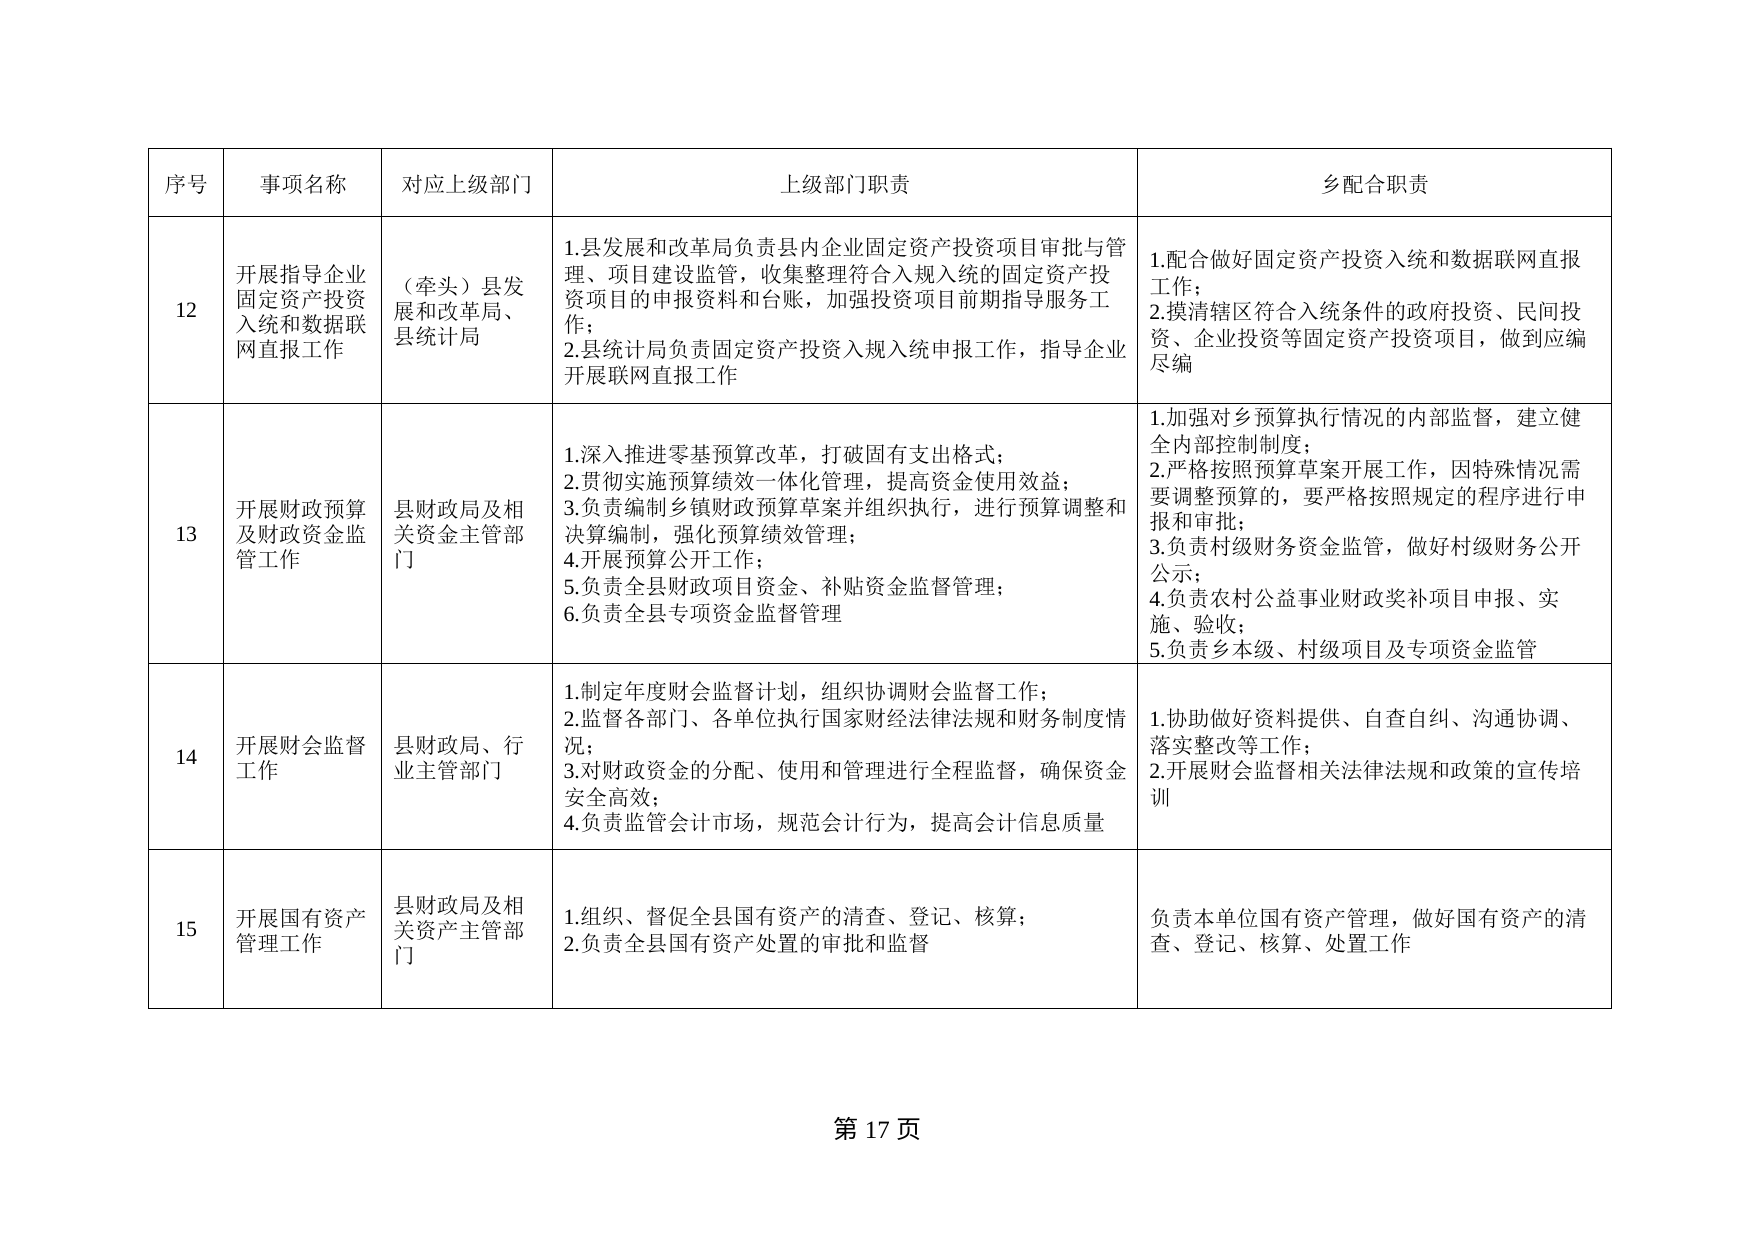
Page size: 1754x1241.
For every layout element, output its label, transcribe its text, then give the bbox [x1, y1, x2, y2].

table_cell 14 [149, 664, 223, 849]
table_cell 县财政局、行业主管部门 [382, 664, 552, 849]
table_cell 开展指导企业固定资产投资入统和数据联网直报工作 [224, 217, 381, 403]
table_header 上级部门职责 [553, 149, 1137, 216]
table_cell 1.协助做好资料提供、自查自纠、沟通协调、落实整改等工作； 2.开展财会监督相关法律法规和政策的宣传培训 [1138, 664, 1611, 849]
table_header 序号 [149, 149, 223, 216]
table_cell 1.深入推进零基预算改革，打破固有支出格式； 2.贯彻实施预算绩效一体化管理，提高资金使用效益； 3.负责编制乡镇财政预算草案并组织执行，进行预算调整和决算编制，强化预算绩效管理； 4.开展预算公开工作； 5.负责全县财政项目资金、补贴资金监督管理； 6.负责全县专项资金监督管理 [553, 404, 1137, 663]
table_header 对应上级部门 [382, 149, 552, 216]
table_cell 1.制定年度财会监督计划，组织协调财会监督工作； 2.监督各部门、各单位执行国家财经法律法规和财务制度情况； 3.对财政资金的分配、使用和管理进行全程监督，确保资金安全高效； 4.负责监管会计市场，规范会计行为，提高会计信息质量 [553, 664, 1137, 849]
table_cell 13 [149, 404, 223, 663]
table_cell 1.配合做好固定资产投资入统和数据联网直报工作； 2.摸清辖区符合入统条件的政府投资、民间投资、企业投资等固定资产投资项目，做到应编尽编 [1138, 217, 1611, 403]
table_cell 1.组织、督促全县国有资产的清查、登记、核算； 2.负责全县国有资产处置的审批和监督 [553, 850, 1137, 1008]
table_cell （牵头）县发展和改革局、县统计局 [382, 217, 552, 403]
table_cell 开展财政预算及财政资金监管工作 [224, 404, 381, 663]
table_cell 开展国有资产管理工作 [224, 850, 381, 1008]
table_cell 开展财会监督工作 [224, 664, 381, 849]
table_cell 县财政局及相关资金主管部门 [382, 404, 552, 663]
table_cell 1.加强对乡预算执行情况的内部监督，建立健全内部控制制度； 2.严格按照预算草案开展工作，因特殊情况需要调整预算的，要严格按照规定的程序进行申报和审批； 3.负责村级财务资金监管，做好村级财务公开公示； 4.负责农村公益事业财政奖补项目申报、实施、验收； 5.负责乡本级、村级项目及专项资金监管 [1138, 404, 1611, 663]
table_cell 县财政局及相关资产主管部门 [382, 850, 552, 1008]
table_cell 负责本单位国有资产管理，做好国有资产的清查、登记、核算、处置工作 [1138, 850, 1611, 1008]
table_header 乡配合职责 [1138, 149, 1611, 216]
table_cell 15 [149, 850, 223, 1008]
table_cell 1.县发展和改革局负责县内企业固定资产投资项目审批与管理、项目建设监管，收集整理符合入规入统的固定资产投资项目的申报资料和台账，加强投资项目前期指导服务工作； 2.县统计局负责固定资产投资入规入统申报工作，指导企业开展联网直报工作 [553, 217, 1137, 403]
table_header 事项名称 [224, 149, 381, 216]
table_cell 12 [149, 217, 223, 403]
